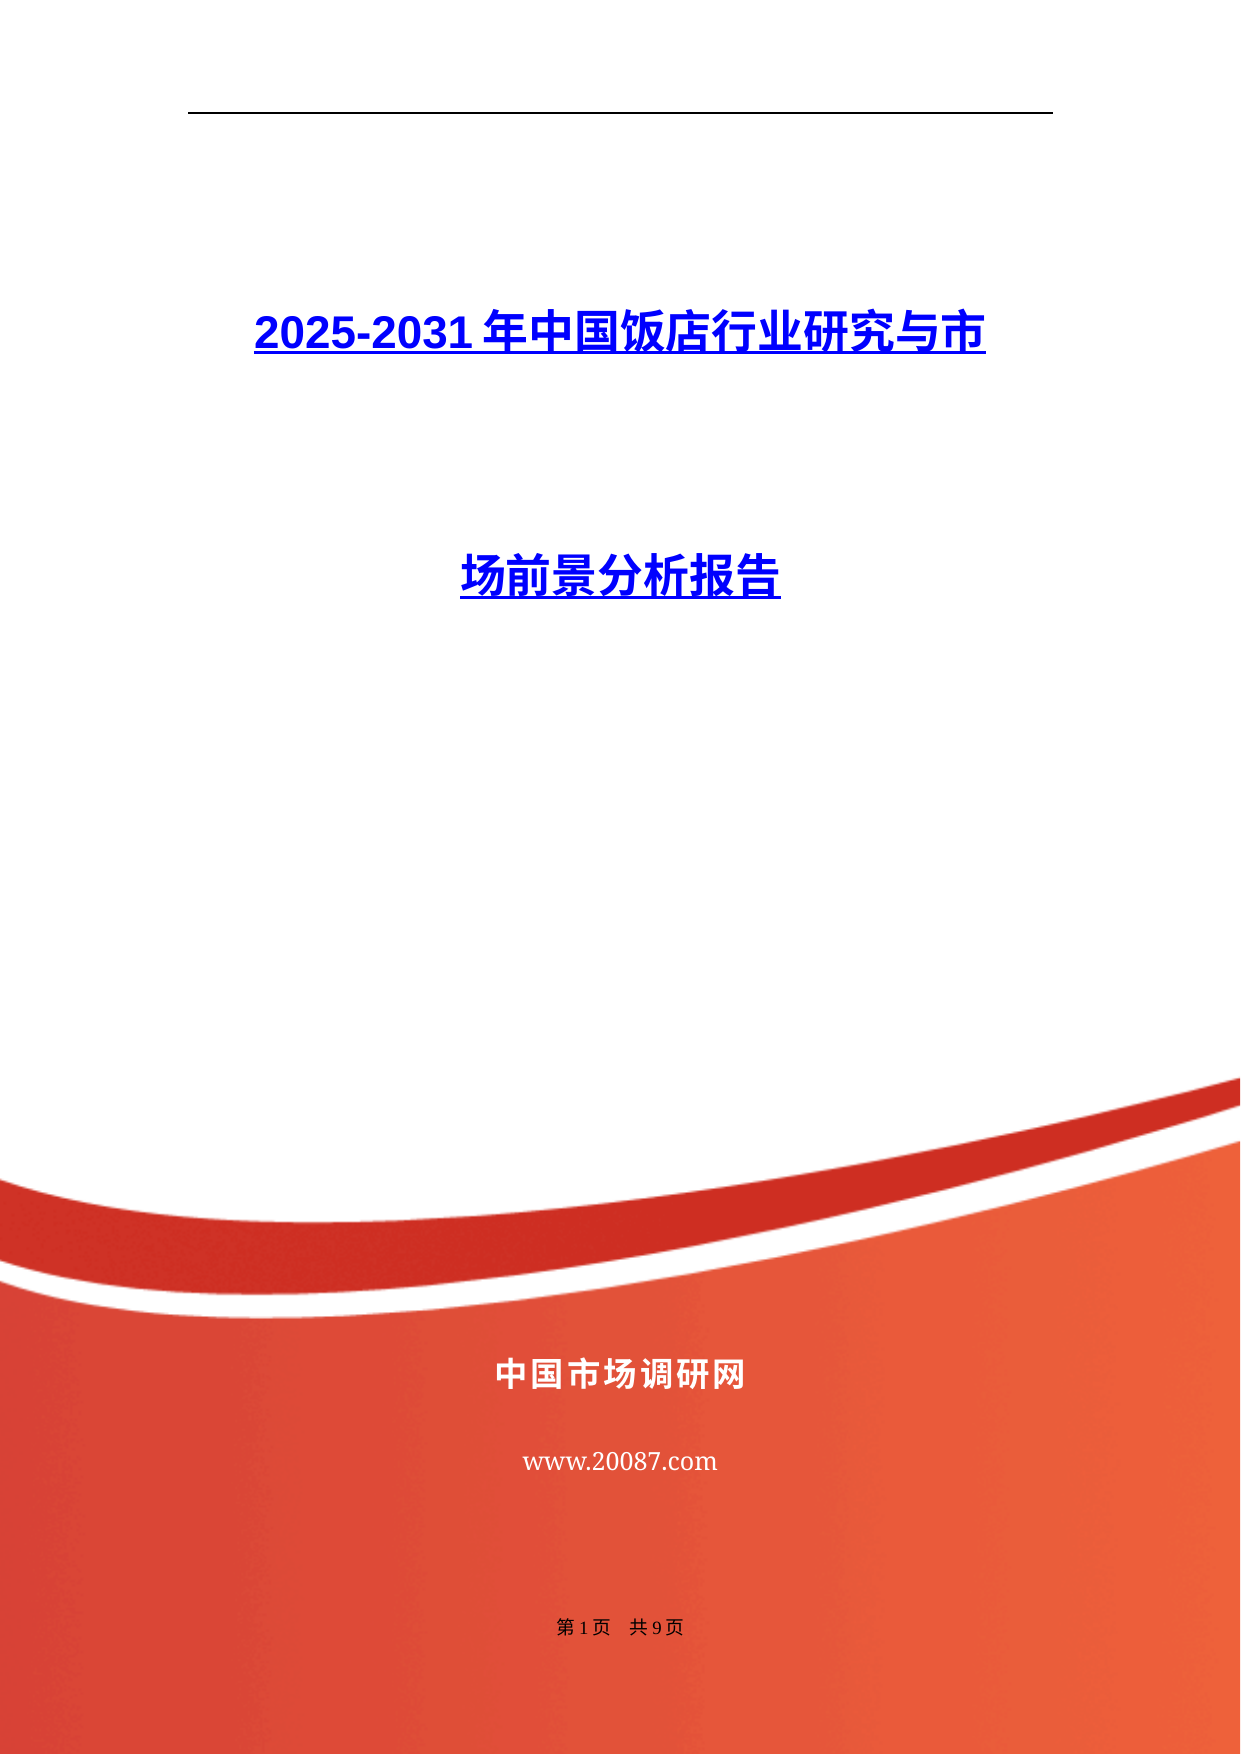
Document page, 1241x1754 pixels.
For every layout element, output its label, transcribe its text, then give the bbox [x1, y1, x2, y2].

text www.20087.com [187, 1428, 1053, 1493]
subtitle 中国市场调研网 [187, 1339, 1053, 1404]
picture [0, 1006, 1241, 1754]
table_header 2025-2031年中国饭店行业研究与市场前景分析报告 [188, 207, 1053, 773]
